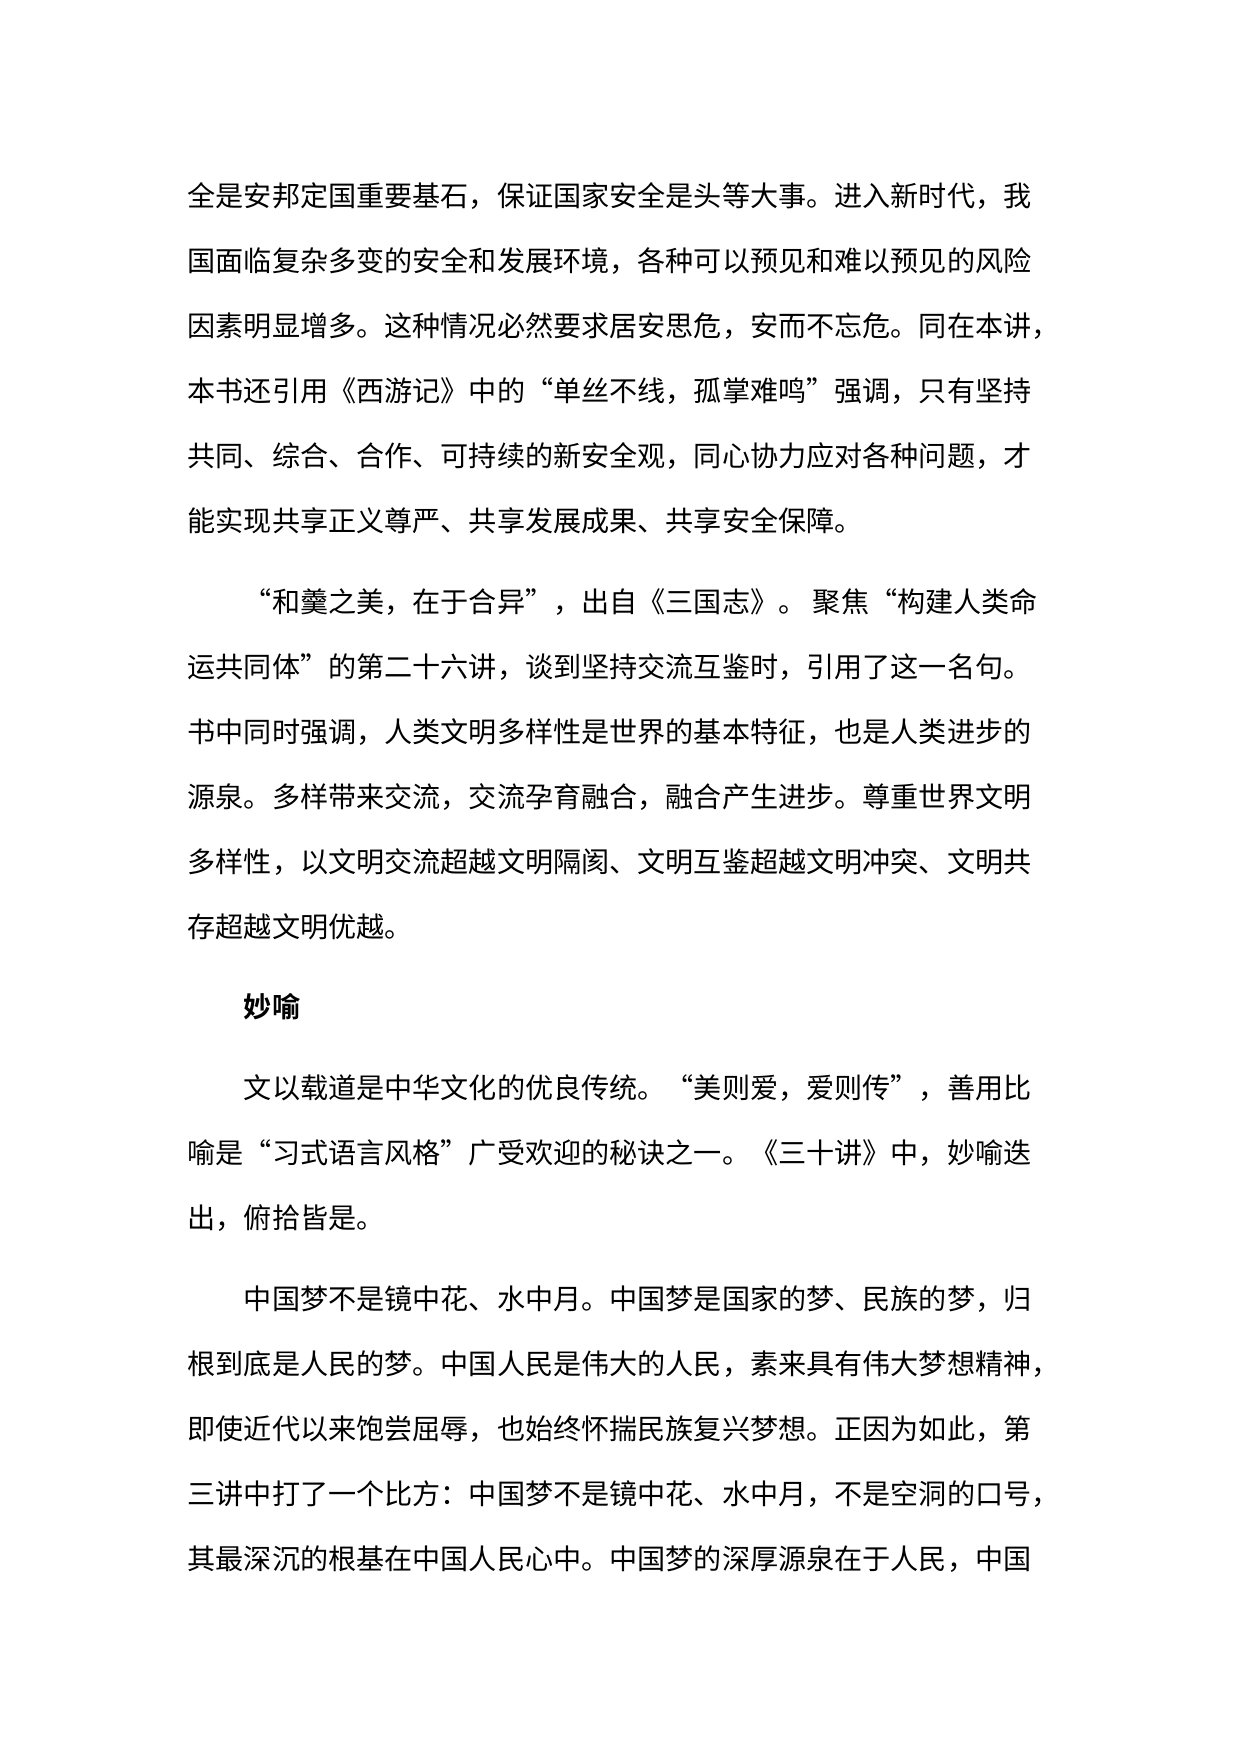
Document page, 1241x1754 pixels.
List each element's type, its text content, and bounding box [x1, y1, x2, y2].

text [187, 162, 1053, 552]
text “和羹之美，在于合异”，出自《三国志》。 聚焦“构建人类命运共同体”的第二十六讲，谈到坚持交流互鉴时，引用了这一名句。书中同时强调，人类文明多样性是世界的基本特征，也是人类进步的源泉。多样带来交流，交流孕育融合，融合产生进步。尊重世界文明多样性，以文明交流超越文明隔阂、文明互鉴超越文明冲突、文明共存超越文明优越。 [187, 568, 1053, 958]
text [187, 1264, 1053, 1589]
text 妙喻 [187, 973, 1053, 1038]
text 文以载道是中华文化的优良传统。“美则爱，爱则传”，善用比喻是“习式语言风格”广受欢迎的秘诀之一。《三十讲》中，妙喻迭出，俯拾皆是。 [187, 1054, 1053, 1249]
